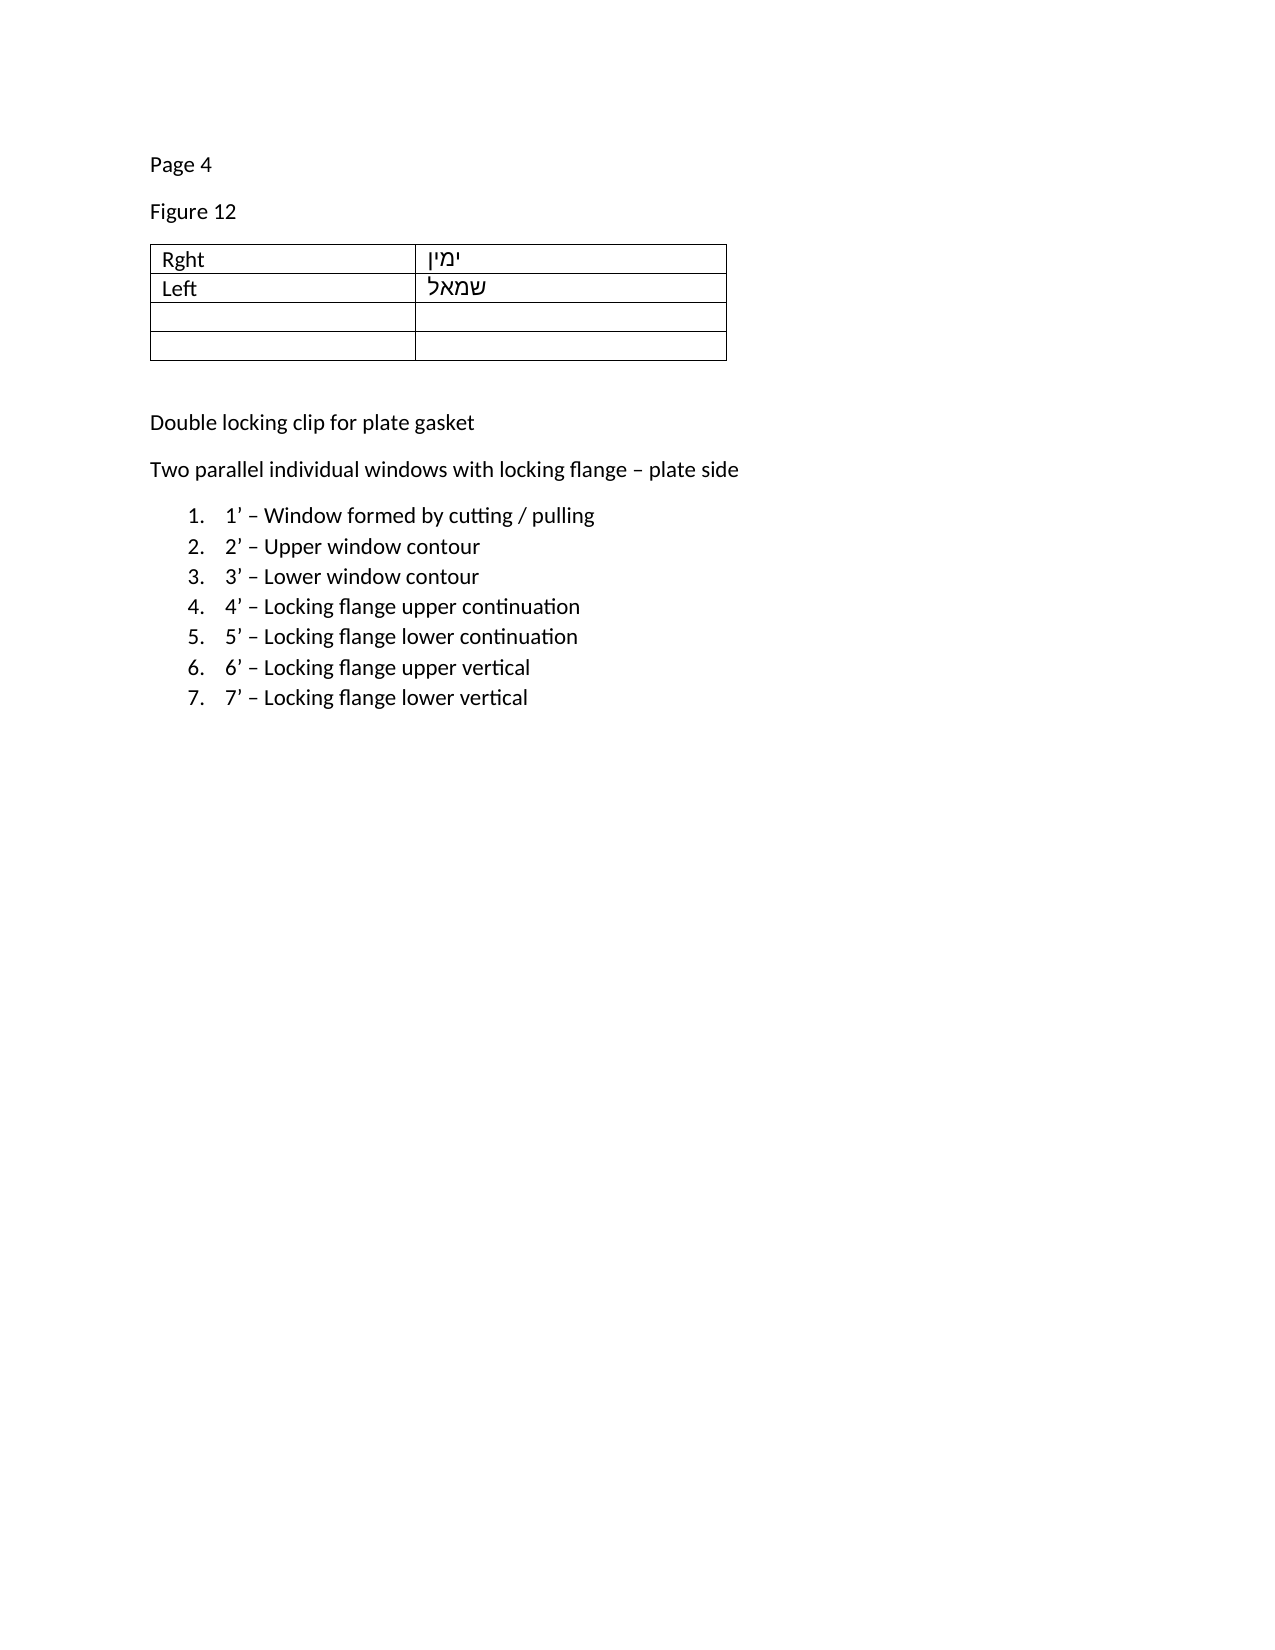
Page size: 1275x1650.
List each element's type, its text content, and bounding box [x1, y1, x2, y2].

text Page 4 [150, 150, 1125, 178]
table_cell [151, 303, 415, 331]
text Double locking clip for plate gasket [150, 408, 1125, 436]
text Figure 12 [150, 197, 1125, 225]
list 2’ – Upper window contour [187, 532, 1125, 560]
list 1’ – Window formed by cutting / pulling [187, 502, 1125, 530]
list 5’ – Locking flange lower continuation [187, 622, 1125, 651]
table_cell [151, 332, 415, 360]
table_header Rght [151, 245, 415, 273]
table_cell Left [151, 274, 415, 302]
text Two parallel individual windows with locking flange – plate side [150, 455, 1125, 483]
table_header ימין [416, 245, 726, 273]
table_cell [416, 303, 726, 331]
list 4’ – Locking flange upper continuation [187, 592, 1125, 620]
table_cell [416, 332, 726, 360]
list 6’ – Locking flange upper vertical [187, 653, 1125, 681]
list 3’ – Lower window contour [187, 562, 1125, 590]
table_cell שמאל [416, 274, 726, 302]
list 7’ – Locking flange lower vertical [187, 683, 1125, 711]
